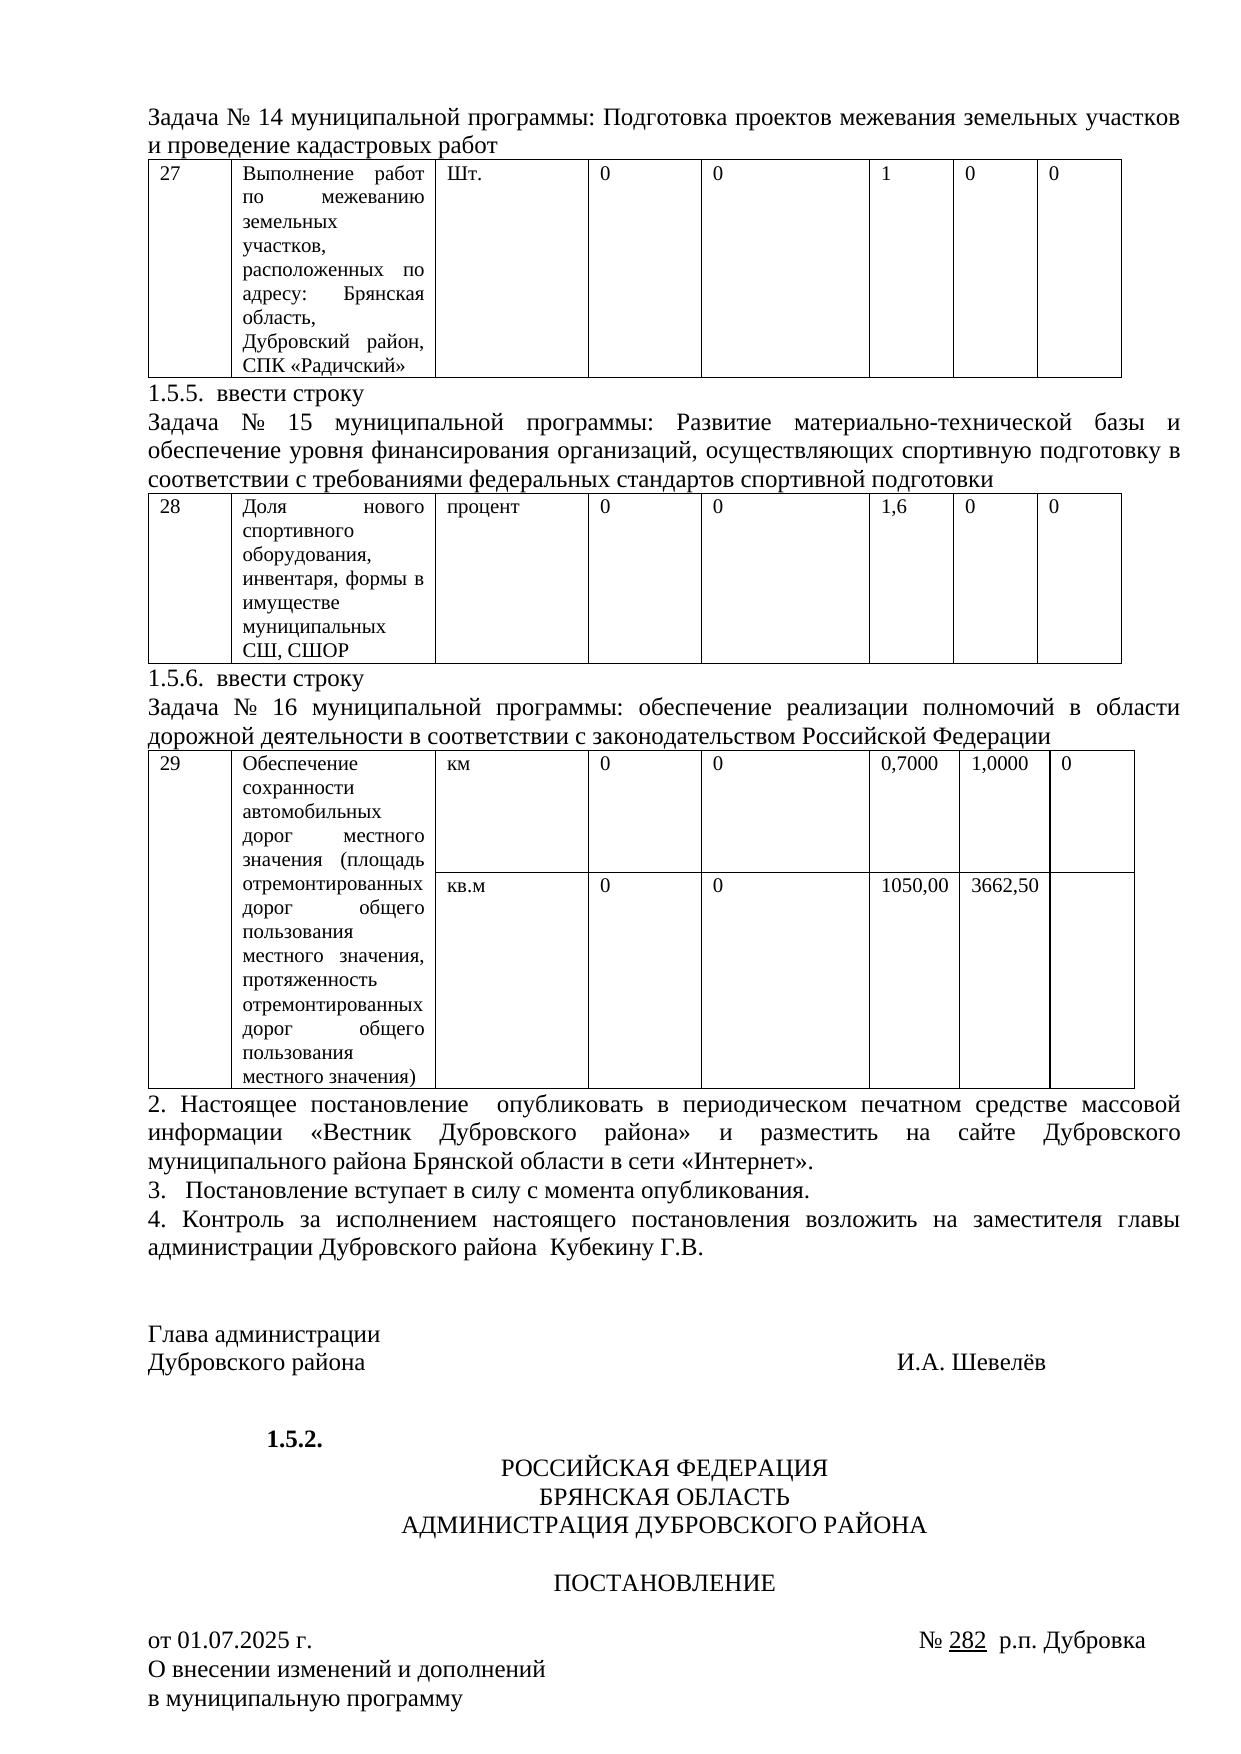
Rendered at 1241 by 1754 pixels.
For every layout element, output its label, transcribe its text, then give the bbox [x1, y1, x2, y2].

text 1.5.2. [148, 1424, 1181, 1453]
table_header процент [436, 494, 588, 662]
table_header Выполнение работ по межеванию земельных участков, расположенных по адресу: Брянская область, Дубровский район, СПК «Радичский» [232, 160, 435, 377]
table_header 0 [589, 160, 701, 377]
table_header Обеспечение сохранности автомобильных дорог местного значения (площадь отремонтированных дорог общего пользования местного значения, протяженность отремонтированных дорог общего пользования местного значения) [232, 751, 435, 1088]
table_header 0 [1038, 160, 1121, 377]
text РОССИЙСКАЯ ФЕДЕРАЦИЯ [148, 1453, 1181, 1482]
table_header 1 [870, 160, 953, 377]
table_header 0 [1051, 751, 1134, 872]
text АДМИНИСТРАЦИЯ ДУБРОВСКОГО РАЙОНА [148, 1510, 1181, 1539]
text О внесении изменений и дополнений [148, 1654, 1181, 1683]
text Задача № 15 муниципальной программы: Развитие материально-технической базы и обеспечение уровня финансирования организаций, осуществляющих спортивную подготовку в соответствии с требованиями федеральных стандартов спортивной подготовки [148, 407, 1181, 493]
text от 01.07.2025 г. № 282 р.п. Дубровка [148, 1625, 1181, 1654]
table_header 1,6 [870, 494, 953, 662]
text Глава администрации [148, 1319, 1181, 1347]
table_header 0 [702, 160, 869, 377]
table_cell 0 [589, 873, 701, 1088]
text 1.5.5. ввести строку [148, 378, 1181, 407]
text 1.5.6. ввести строку [148, 663, 1181, 692]
table_header 29 [149, 751, 231, 1088]
table_header 0 [702, 751, 869, 872]
text в муниципальную программу [148, 1683, 1181, 1712]
table_header 0 [1038, 494, 1121, 662]
table_cell 0 [702, 873, 869, 1088]
table_header 0 [954, 494, 1037, 662]
text БРЯНСКАЯ ОБЛАСТЬ [148, 1482, 1181, 1510]
table_header 0 [954, 160, 1037, 377]
table_header 0,7000 [870, 751, 959, 872]
table_cell [1051, 873, 1134, 1088]
table_header Доля нового спортивного оборудования, инвентаря, формы в имуществе муниципальных СШ, СШОР [232, 494, 435, 662]
table_header 28 [149, 494, 231, 662]
text ПОСТАНОВЛЕНИЕ [148, 1568, 1181, 1597]
text Задача № 16 муниципальной программы: обеспечение реализации полномочий в области дорожной деятельности в соответствии с законодательством Российской Федерации [148, 692, 1181, 750]
text Задача № 14 муниципальной программы: Подготовка проектов межевания земельных участков и проведение кадастровых работ [148, 102, 1181, 159]
table_header Шт. [436, 160, 588, 377]
table_cell кв.м [436, 873, 588, 1088]
table_header 1,0000 [960, 751, 1049, 872]
table_header 27 [149, 160, 231, 377]
text 4. Контроль за исполнением настоящего постановления возложить на заместителя главы администрации Дубровского района Кубекину Г.В. [148, 1204, 1181, 1261]
table_cell 1050,00 [870, 873, 959, 1088]
text 2. Настоящее постановление опубликовать в периодическом печатном средстве массовой информации «Вестник Дубровского района» и разместить на сайте Дубровского муниципального района Брянской области в сети «Интернет». [148, 1089, 1181, 1175]
table_cell 3662,50 [960, 873, 1049, 1088]
table_header 0 [702, 494, 869, 662]
table_header 0 [589, 751, 701, 872]
text Дубровского района И.А. Шевелёв [148, 1347, 1181, 1376]
table_header км [436, 751, 588, 872]
text 3. Постановление вступает в силу с момента опубликования. [148, 1175, 1181, 1204]
table_header 0 [589, 494, 701, 662]
